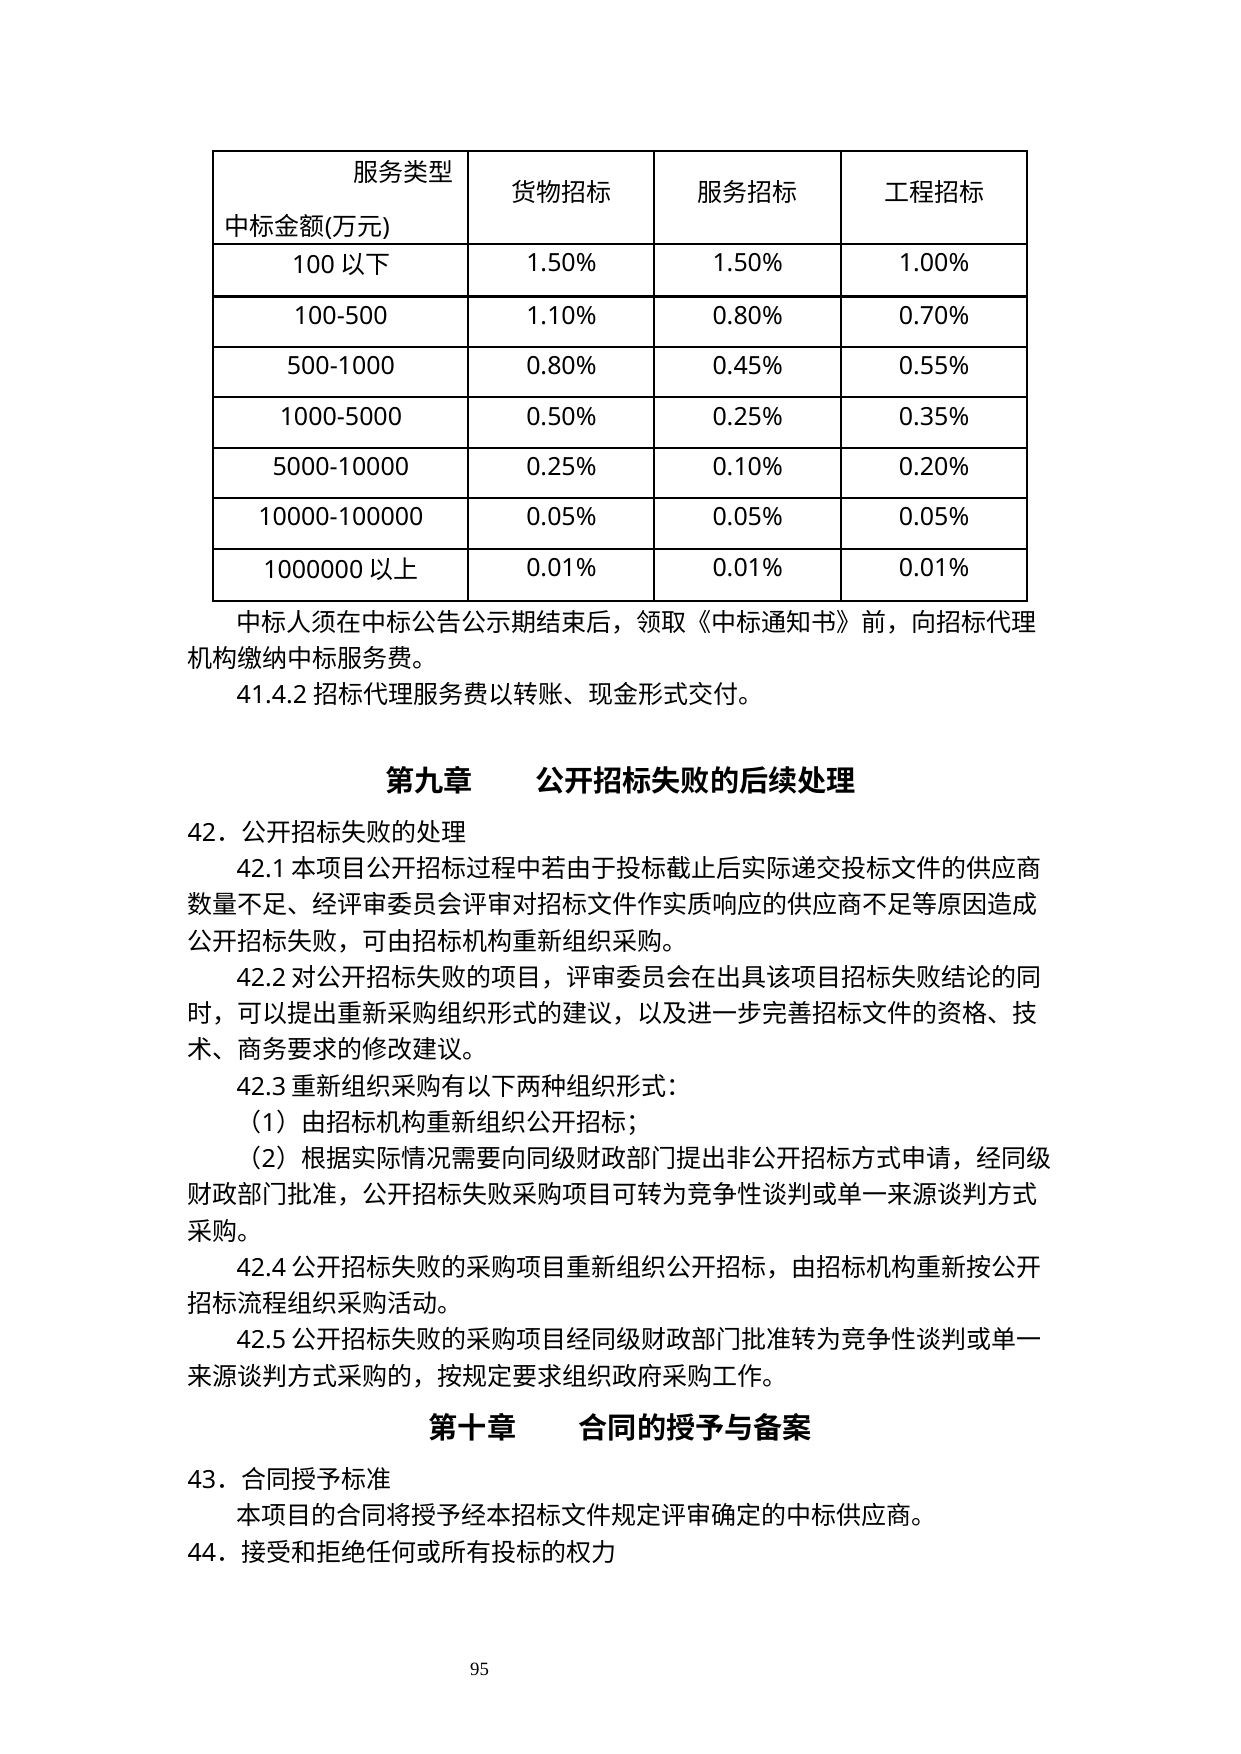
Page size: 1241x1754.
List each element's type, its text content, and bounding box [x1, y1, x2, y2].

text 43．合同授予标准 [187, 1459, 1053, 1496]
table_cell 0.70% [842, 298, 1026, 346]
table_cell 0.45% [655, 348, 840, 396]
text 44．接受和拒绝任何或所有投标的权力 [187, 1532, 1053, 1568]
table_cell 0.25% [469, 449, 653, 497]
table_cell 0.05% [655, 499, 840, 547]
subtitle 合同的授予与备案 [187, 1405, 1053, 1447]
text 本项目的合同将授予经本招标文件规定评审确定的中标供应商。 [187, 1496, 1053, 1532]
text （2）根据实际情况需要向同级财政部门提出非公开招标方式申请，经同级财政部门批准，公开招标失败采购项目可转为竞争性谈判或单一来源谈判方式采购。 [187, 1138, 1053, 1247]
table_cell 500-1000 [214, 348, 467, 396]
table_cell 0.25% [655, 398, 840, 447]
table_cell 1000000以上 [214, 550, 467, 600]
table_cell 0.80% [469, 348, 653, 396]
text 42.5公开招标失败的采购项目经同级财政部门批准转为竞争性谈判或单一来源谈判方式采购的，按规定要求组织政府采购工作。 [187, 1320, 1053, 1392]
table_cell 100以下 [214, 245, 467, 295]
text （1）由招标机构重新组织公开招标； [187, 1102, 1053, 1138]
table_cell 1.10% [469, 298, 653, 346]
table_cell 5000-10000 [214, 449, 467, 497]
table_cell 1000-5000 [214, 398, 467, 447]
table_cell 0.01% [655, 550, 840, 600]
table_header 工程招标 [842, 152, 1026, 243]
table_cell 0.01% [842, 550, 1026, 600]
table_cell 1.50% [655, 245, 840, 295]
table_cell 0.50% [469, 398, 653, 447]
text 42.4公开招标失败的采购项目重新组织公开招标，由招标机构重新按公开招标流程组织采购活动。 [187, 1247, 1053, 1320]
table_header 货物招标 [469, 152, 653, 243]
table_cell 0.10% [655, 449, 840, 497]
subtitle 公开招标失败的后续处理 [187, 757, 1053, 800]
text 42.3重新组织采购有以下两种组织形式： [187, 1066, 1053, 1102]
text 中标人须在中标公告公示期结束后，领取《中标通知书》前，向招标代理机构缴纳中标服务费。 [187, 602, 1053, 674]
table_cell 0.20% [842, 449, 1026, 497]
table_cell 1.50% [469, 245, 653, 295]
text 41.4.2 招标代理服务费以转账、现金形式交付。 [187, 674, 1053, 711]
table_header 服务类型 中标金额(万元) [214, 152, 467, 243]
table_cell 0.80% [655, 298, 840, 346]
table_cell 100-500 [214, 298, 467, 346]
text 42.2对公开招标失败的项目，评审委员会在出具该项目招标失败结论的同时，可以提出重新采购组织形式的建议，以及进一步完善招标文件的资格、技术、商务要求的修改建议。 [187, 957, 1053, 1066]
table_cell 1.00% [842, 245, 1026, 295]
table_cell 0.01% [469, 550, 653, 600]
table_cell 0.35% [842, 398, 1026, 447]
table_cell 0.55% [842, 348, 1026, 396]
table_header 服务招标 [655, 152, 840, 243]
table_cell 0.05% [842, 499, 1026, 547]
table_cell 0.05% [469, 499, 653, 547]
table_cell 10000-100000 [214, 499, 467, 547]
text 42.1本项目公开招标过程中若由于投标截止后实际递交投标文件的供应商数量不足、经评审委员会评审对招标文件作实质响应的供应商不足等原因造成公开招标失败，可由招标机构重新组织采购。 [187, 848, 1053, 957]
text 42．公开招标失败的处理 [187, 812, 1053, 848]
